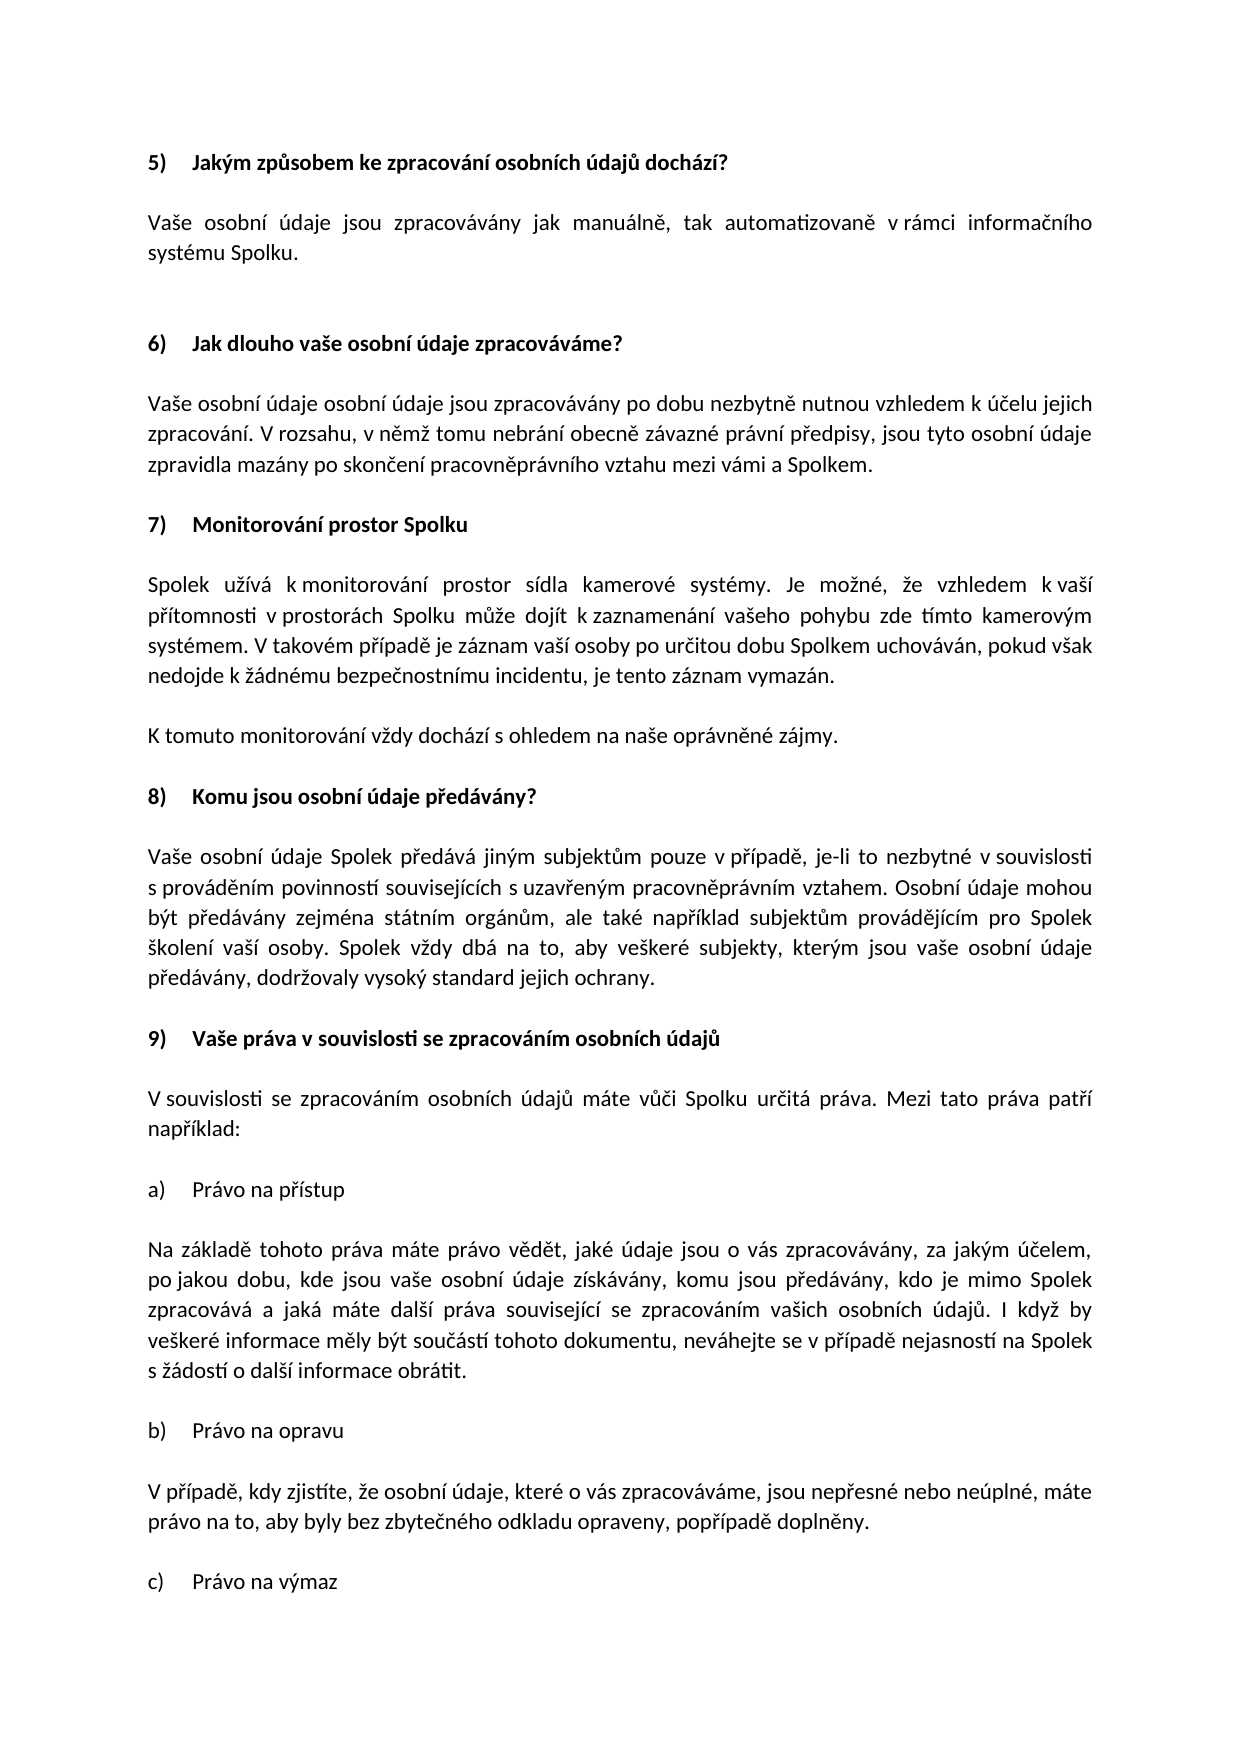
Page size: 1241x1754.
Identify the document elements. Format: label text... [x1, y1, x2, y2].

list Komu jsou osobní údaje předávány? [148, 782, 1093, 810]
list Jak dlouho vaše osobní údaje zpracováváme? [148, 329, 1093, 357]
list Vaše práva v souvislosti se zpracováním osobních údajů [148, 1024, 1093, 1052]
list Jakým způsobem ke zpracování osobních údajů dochází? [148, 148, 1093, 176]
text V souvislosti se zpracováním osobních údajů máte vůči Spolku určitá práva. Mezi tato práva patří například: [148, 1084, 1093, 1142]
text Vaše osobní údaje Spolek předává jiným subjektům pouze v případě, je-li to nezbytné v souvislosti s prováděním povinností souvisejících s uzavřeným pracovněprávním vztahem. Osobní údaje mohou být předávány zejména státním orgánům, ale také například subjektům provádějícím pro Spolek školení vaší osoby. Spolek vždy dbá na to, aby veškeré subjekty, kterým jsou vaše osobní údaje předávány, dodržovaly vysoký standard jejich ochrany. [148, 842, 1093, 991]
text Na základě tohoto práva máte právo vědět, jaké údaje jsou o vás zpracovávány, za jakým účelem, po jakou dobu, kde jsou vaše osobní údaje získávány, komu jsou předávány, kdo je mimo Spolek zpracovává a jaká máte další práva související se zpracováním vašich osobních údajů. I když by veškeré informace měly být součástí tohoto dokumentu, neváhejte se v případě nejasností na Spolek s žádostí o další informace obrátit. [148, 1235, 1093, 1384]
list Právo na přístup [148, 1175, 1093, 1203]
list Právo na výmaz [148, 1567, 1093, 1595]
text Vaše osobní údaje jsou zpracovávány jak manuálně, tak automatizovaně v rámci informačního systému Spolku. [148, 208, 1093, 266]
list Monitorování prostor Spolku [148, 510, 1093, 538]
list Právo na opravu [148, 1416, 1093, 1444]
text Spolek užívá k monitorování prostor sídla kamerové systémy. Je možné, že vzhledem k vaší přítomnosti v prostorách Spolku může dojít k zaznamenání vašeho pohybu zde tímto kamerovým systémem. V takovém případě je záznam vaší osoby po určitou dobu Spolkem uchováván, pokud však nedojde k žádnému bezpečnostnímu incidentu, je tento záznam vymazán. [148, 571, 1093, 689]
text K tomuto monitorování vždy dochází s ohledem na naše oprávněné zájmy. [148, 722, 1093, 749]
text Vaše osobní údaje osobní údaje jsou zpracovávány po dobu nezbytně nutnou vzhledem k účelu jejich zpracování. V rozsahu, v němž tomu nebrání obecně závazné právní předpisy, jsou tyto osobní údaje zpravidla mazány po skončení pracovněprávního vztahu mezi vámi a Spolkem. [148, 389, 1093, 478]
text V případě, kdy zjistíte, že osobní údaje, které o vás zpracováváme, jsou nepřesné nebo neúplné, máte právo na to, aby byly bez zbytečného odkladu opraveny, popřípadě doplněny. [148, 1477, 1093, 1535]
